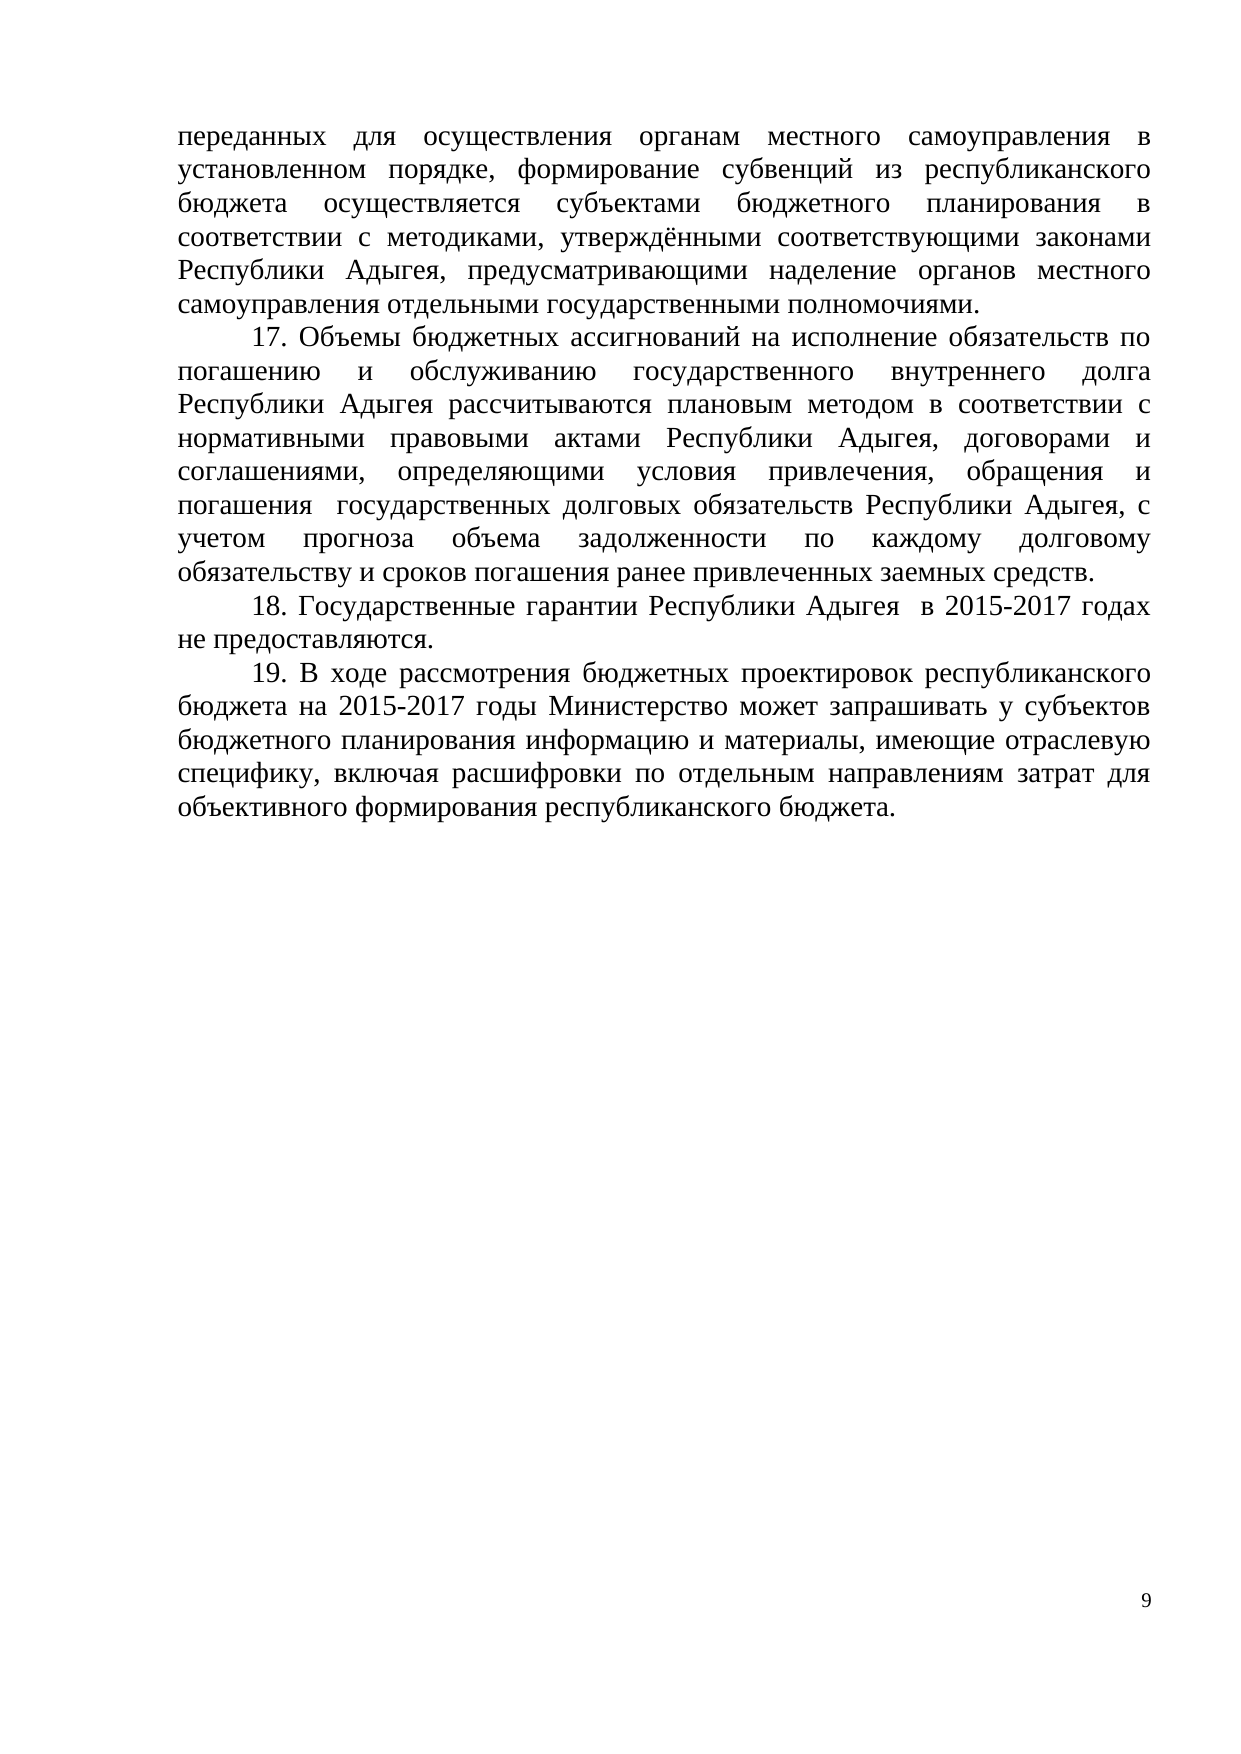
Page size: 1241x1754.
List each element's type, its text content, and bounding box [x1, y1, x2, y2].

text 19. В ходе рассмотрения бюджетных проектировок республиканского бюджета на 2015-2017 годы Министерство может запрашивать у субъектов бюджетного планирования информацию и материалы, имеющие отраслевую специфику, включая расшифровки по отдельным направлениям затрат для объективного формирования республиканского бюджета. [177, 655, 1152, 822]
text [177, 118, 1152, 319]
text 18. Государственные гарантии Республики Адыгея в 2015-2017 годах не предоставляются. [177, 588, 1152, 655]
text 17. Объемы бюджетных ассигнований на исполнение обязательств по погашению и обслуживанию государственного внутреннего долга Республики Адыгея рассчитываются плановым методом в соответствии с нормативными правовыми актами Республики Адыгея, договорами и соглашениями, определяющими условия привлечения, обращения и погашения государственных долговых обязательств Республики Адыгея, с учетом прогноза объема задолженности по каждому долговому обязательству и сроков погашения ранее привлеченных заемных средств. [177, 319, 1152, 588]
